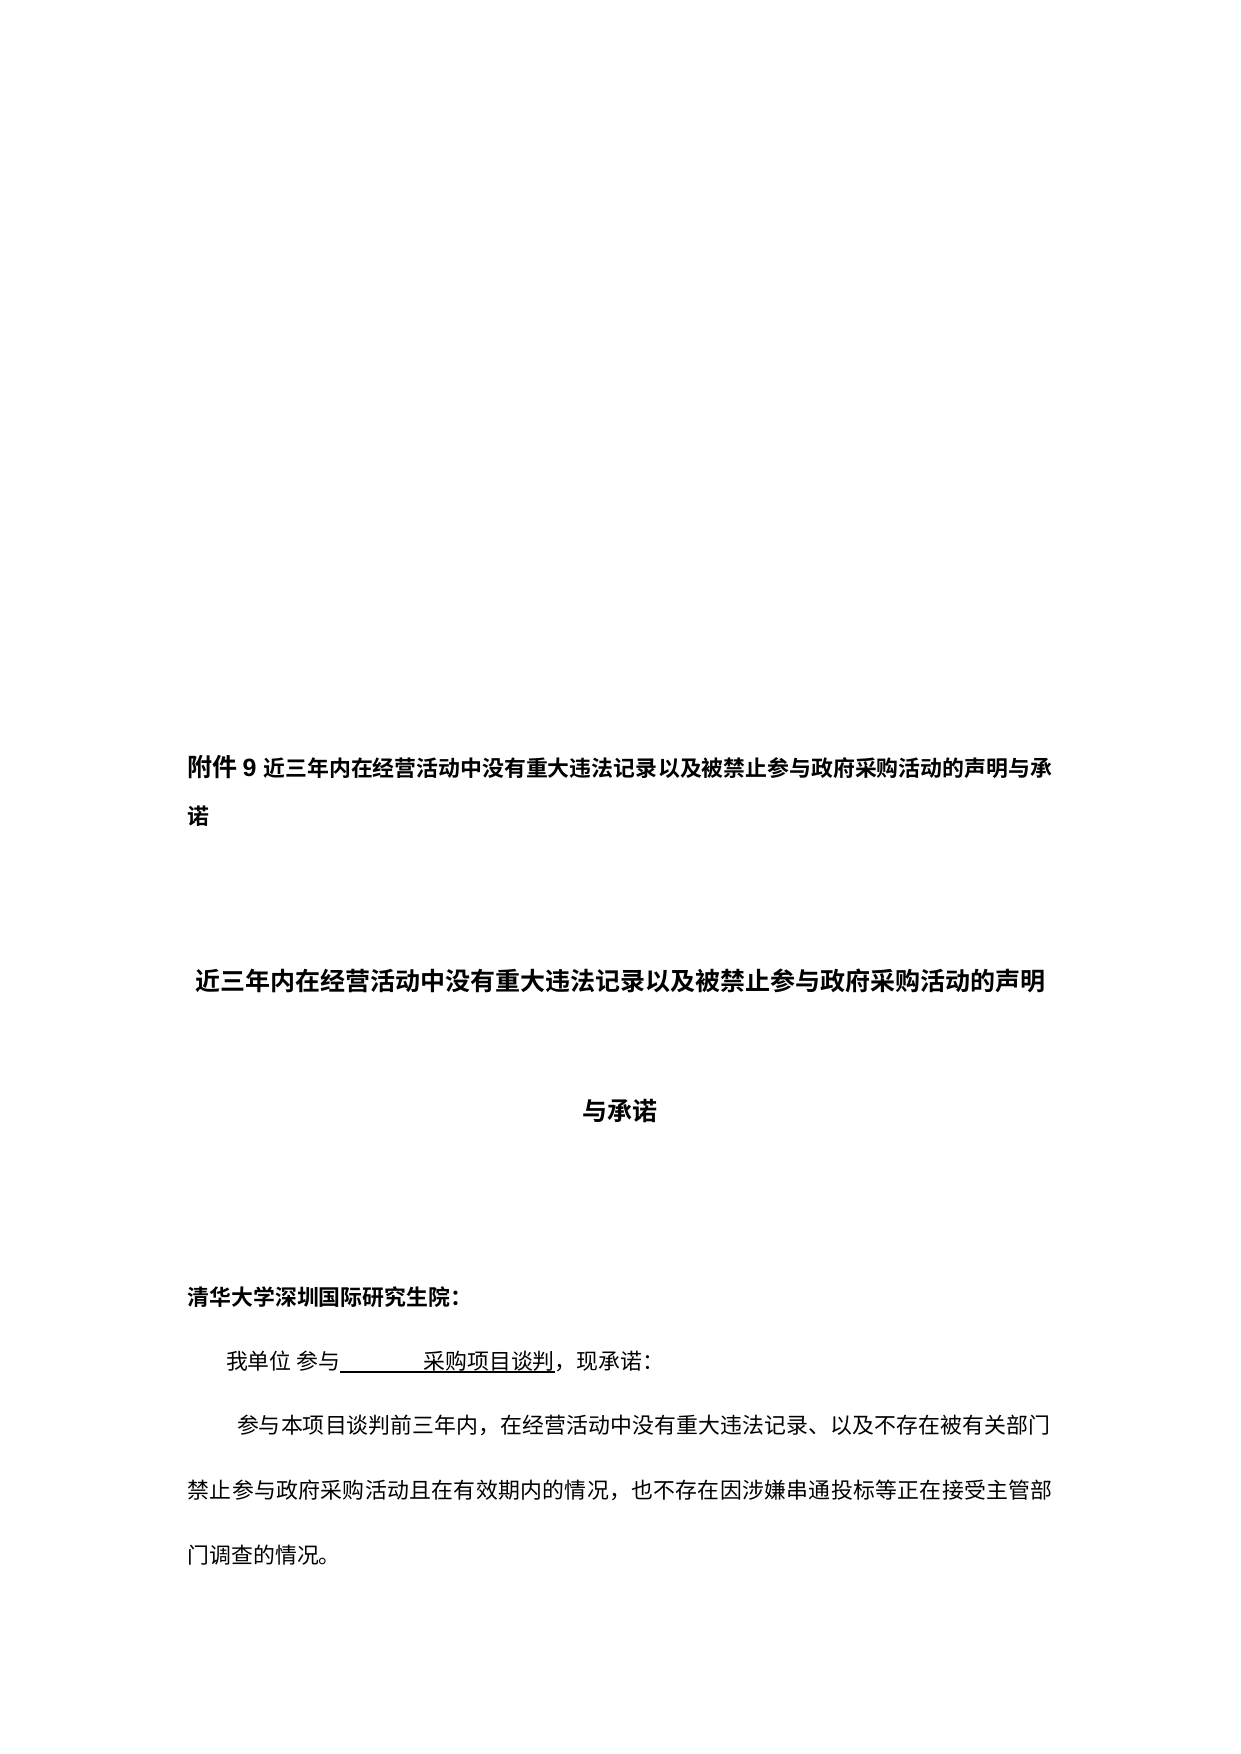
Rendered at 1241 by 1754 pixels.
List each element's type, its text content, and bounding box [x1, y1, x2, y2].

text 我单位 参与 采购项目谈判，现承诺： [187, 1344, 1053, 1376]
text 附件9 近三年内在经营活动中没有重大违法记录以及被禁止参与政府采购活动的声明与承诺 [187, 747, 1053, 831]
text 清华大学深圳国际研究生院： [187, 1280, 1053, 1312]
text 近三年内在经营活动中没有重大违法记录以及被禁止参与政府采购活动的声明与承诺 [187, 947, 1053, 1142]
text 参与本项目谈判前三年内，在经营活动中没有重大违法记录、以及不存在被有关部门禁止参与政府采购活动且在有效期内的情况，也不存在因涉嫌串通投标等正在接受主管部门调查的情况。 [187, 1408, 1053, 1571]
